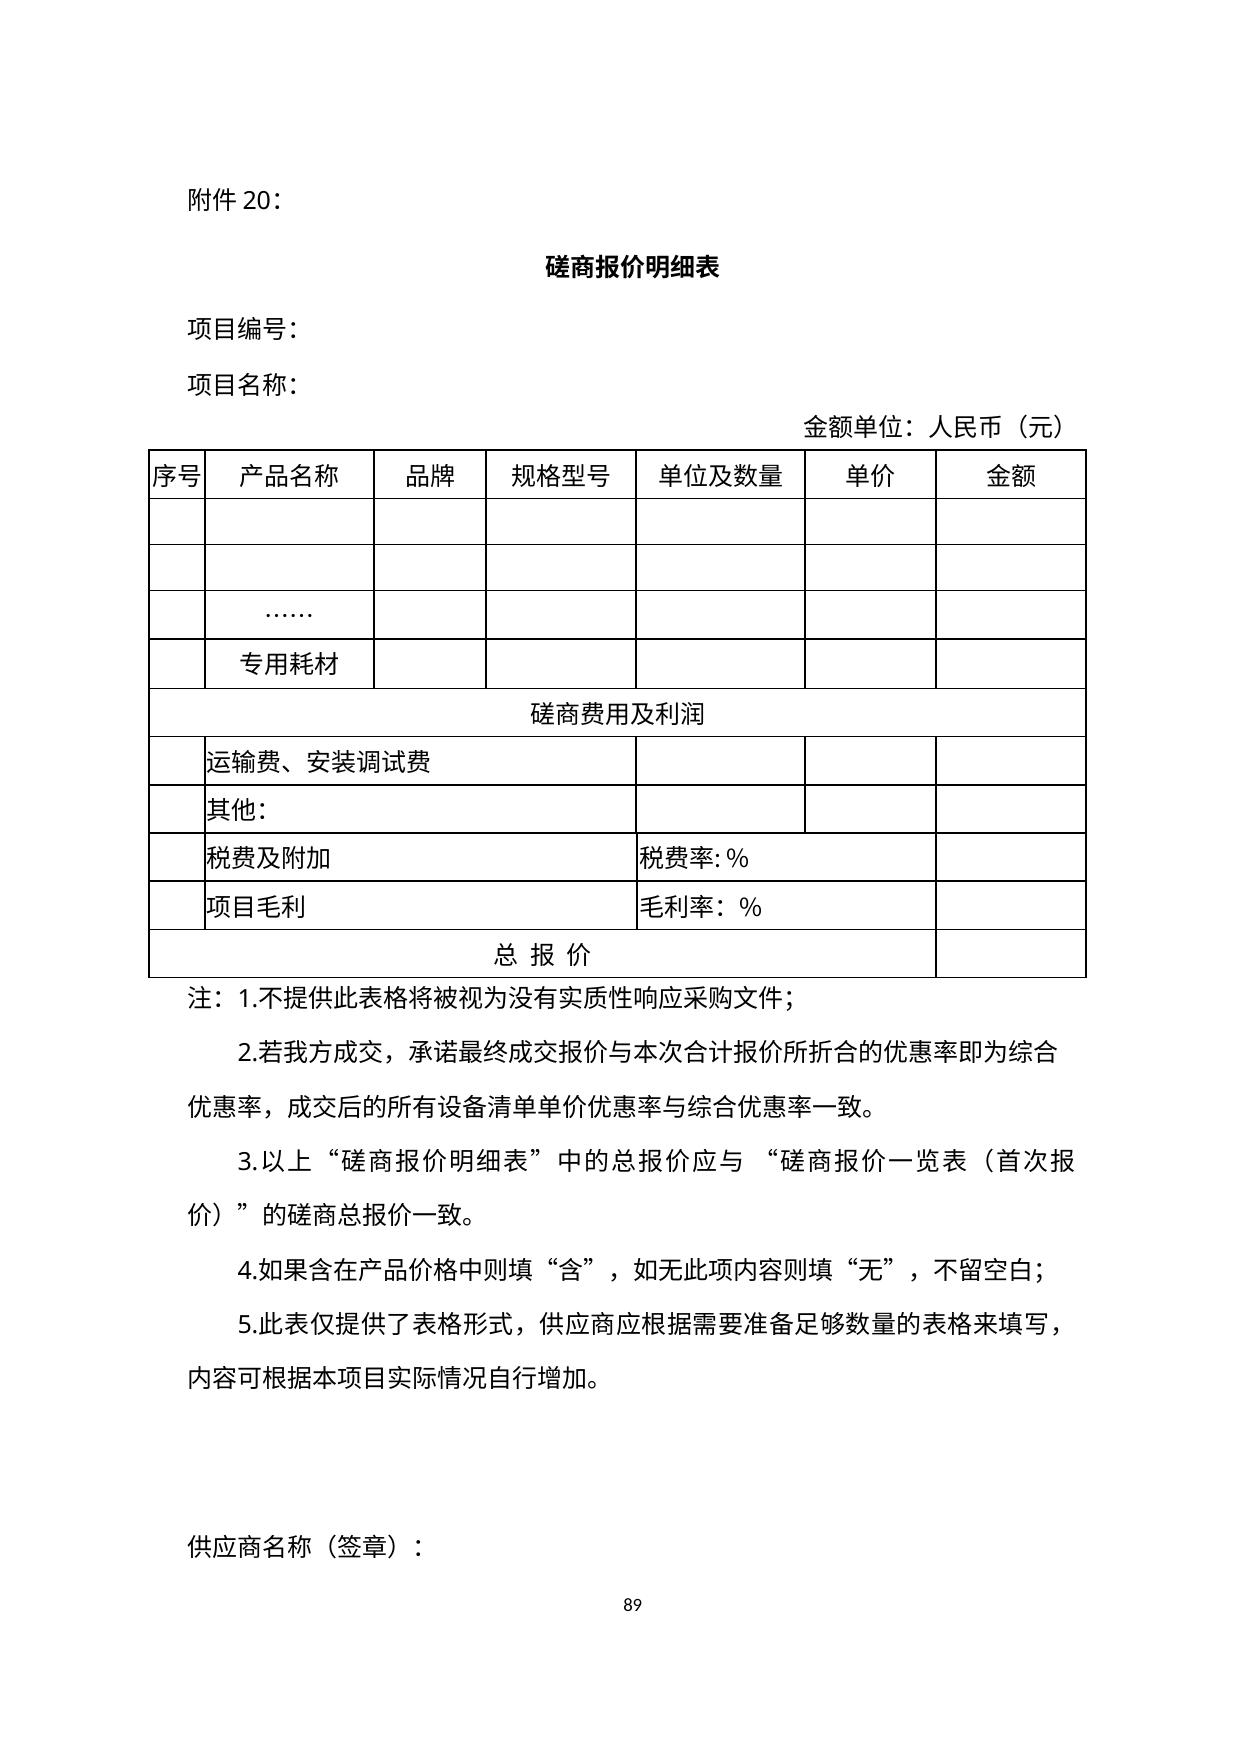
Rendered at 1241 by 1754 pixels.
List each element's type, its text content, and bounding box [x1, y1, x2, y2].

table_cell [637, 499, 804, 544]
text 供应商名称（签章）： [187, 1527, 1078, 1563]
table_cell [487, 640, 635, 687]
list 5.此表仅提供了表格形式，供应商应根据需要准备足够数量的表格来填写，内容可根据本项目实际情况自行增加。 [187, 1304, 1078, 1395]
table_cell [206, 499, 373, 544]
table_cell [806, 786, 935, 832]
table_cell [375, 640, 485, 687]
table_cell [806, 591, 935, 638]
table_header 序号 [150, 451, 204, 498]
table_cell [937, 499, 1085, 544]
table_header 产品名称 [206, 451, 373, 498]
table_cell 运输费、安装调试费 [206, 737, 635, 784]
table_cell 总 报 价 [150, 930, 935, 977]
text 项目编号： [187, 296, 1078, 348]
table_cell [806, 737, 935, 784]
text 金额单位：人民币（元） [187, 408, 1078, 444]
table_cell 磋商费用及利润 [150, 689, 1085, 736]
table_cell [150, 591, 204, 638]
table_header 单位及数量 [637, 451, 804, 498]
table_cell 税费及附加 [206, 834, 636, 880]
text 项目名称： [187, 361, 1078, 403]
table_cell [150, 882, 204, 928]
table_header 单价 [806, 451, 935, 498]
table_cell 税费率: % [638, 834, 935, 880]
table_cell [487, 545, 635, 590]
text 2.若我方成交，承诺最终成交报价与本次合计报价所折合的优惠率即为综合优惠率，成交后的所有设备清单单价优惠率与综合优惠率一致。 [187, 1033, 1078, 1123]
table_cell [637, 737, 804, 784]
table_cell [806, 499, 935, 544]
table_cell [150, 640, 204, 687]
table_cell [150, 786, 204, 832]
table_cell [937, 591, 1085, 638]
list 3.以上“磋商报价明细表”中的总报价应与 “磋商报价一览表（首次报价）”的磋商总报价一致。 [187, 1141, 1078, 1232]
table_cell [150, 737, 204, 784]
table_cell [375, 545, 485, 590]
table_cell [375, 591, 485, 638]
table_cell [937, 640, 1085, 687]
table_header 金额 [937, 451, 1085, 498]
table_header 规格型号 [487, 451, 635, 498]
table_cell [637, 591, 804, 638]
table_header 品牌 [375, 451, 485, 498]
table_cell [487, 591, 635, 638]
table_cell [937, 545, 1085, 590]
table_cell [937, 882, 1085, 928]
table_cell [637, 786, 804, 832]
table_cell [206, 545, 373, 590]
table_cell [150, 545, 204, 590]
text 磋商报价明细表 [187, 248, 1078, 284]
table_cell 其他： [206, 786, 635, 832]
table_cell [375, 499, 485, 544]
table_cell 毛利率：% [638, 882, 935, 928]
table_cell 项目毛利 [206, 882, 636, 928]
table_cell [150, 834, 204, 880]
table_cell [487, 499, 635, 544]
table_cell [937, 930, 1085, 977]
table_cell [637, 545, 804, 590]
text 附件20： [187, 181, 1078, 217]
list 4.如果含在产品价格中则填“含”，如无此项内容则填“无”，不留空白； [187, 1250, 1078, 1286]
list 注：1.不提供此表格将被视为没有实质性响应采购文件； [187, 978, 1078, 1014]
table_cell 专用耗材 [206, 640, 373, 687]
table_cell …… [206, 591, 373, 638]
table_cell [937, 786, 1085, 832]
table_cell [150, 499, 204, 544]
table_cell [937, 737, 1085, 784]
table_cell [806, 545, 935, 590]
table_cell [937, 834, 1085, 880]
table_cell [806, 640, 935, 687]
table_cell [637, 640, 804, 687]
